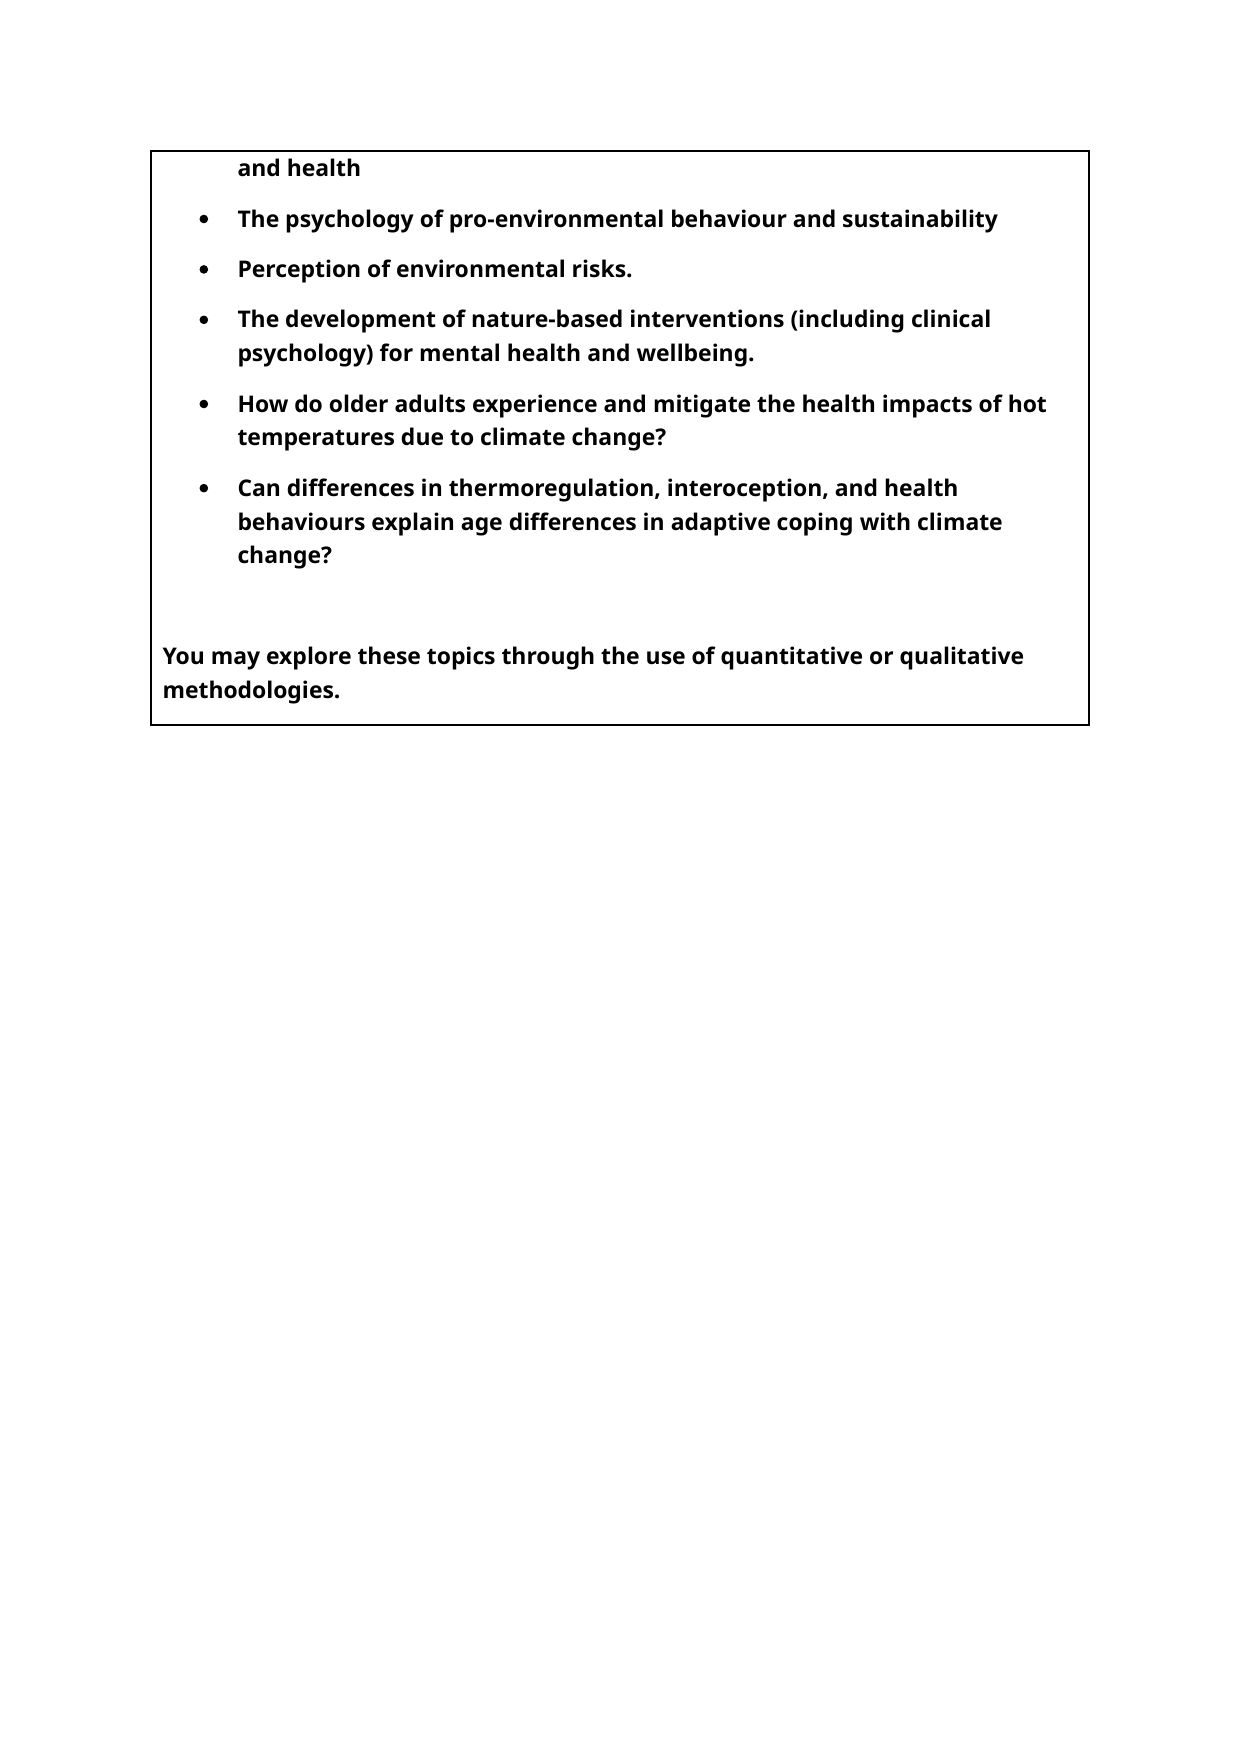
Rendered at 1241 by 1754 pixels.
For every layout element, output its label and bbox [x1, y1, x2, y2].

table_cell [152, 152, 1088, 724]
